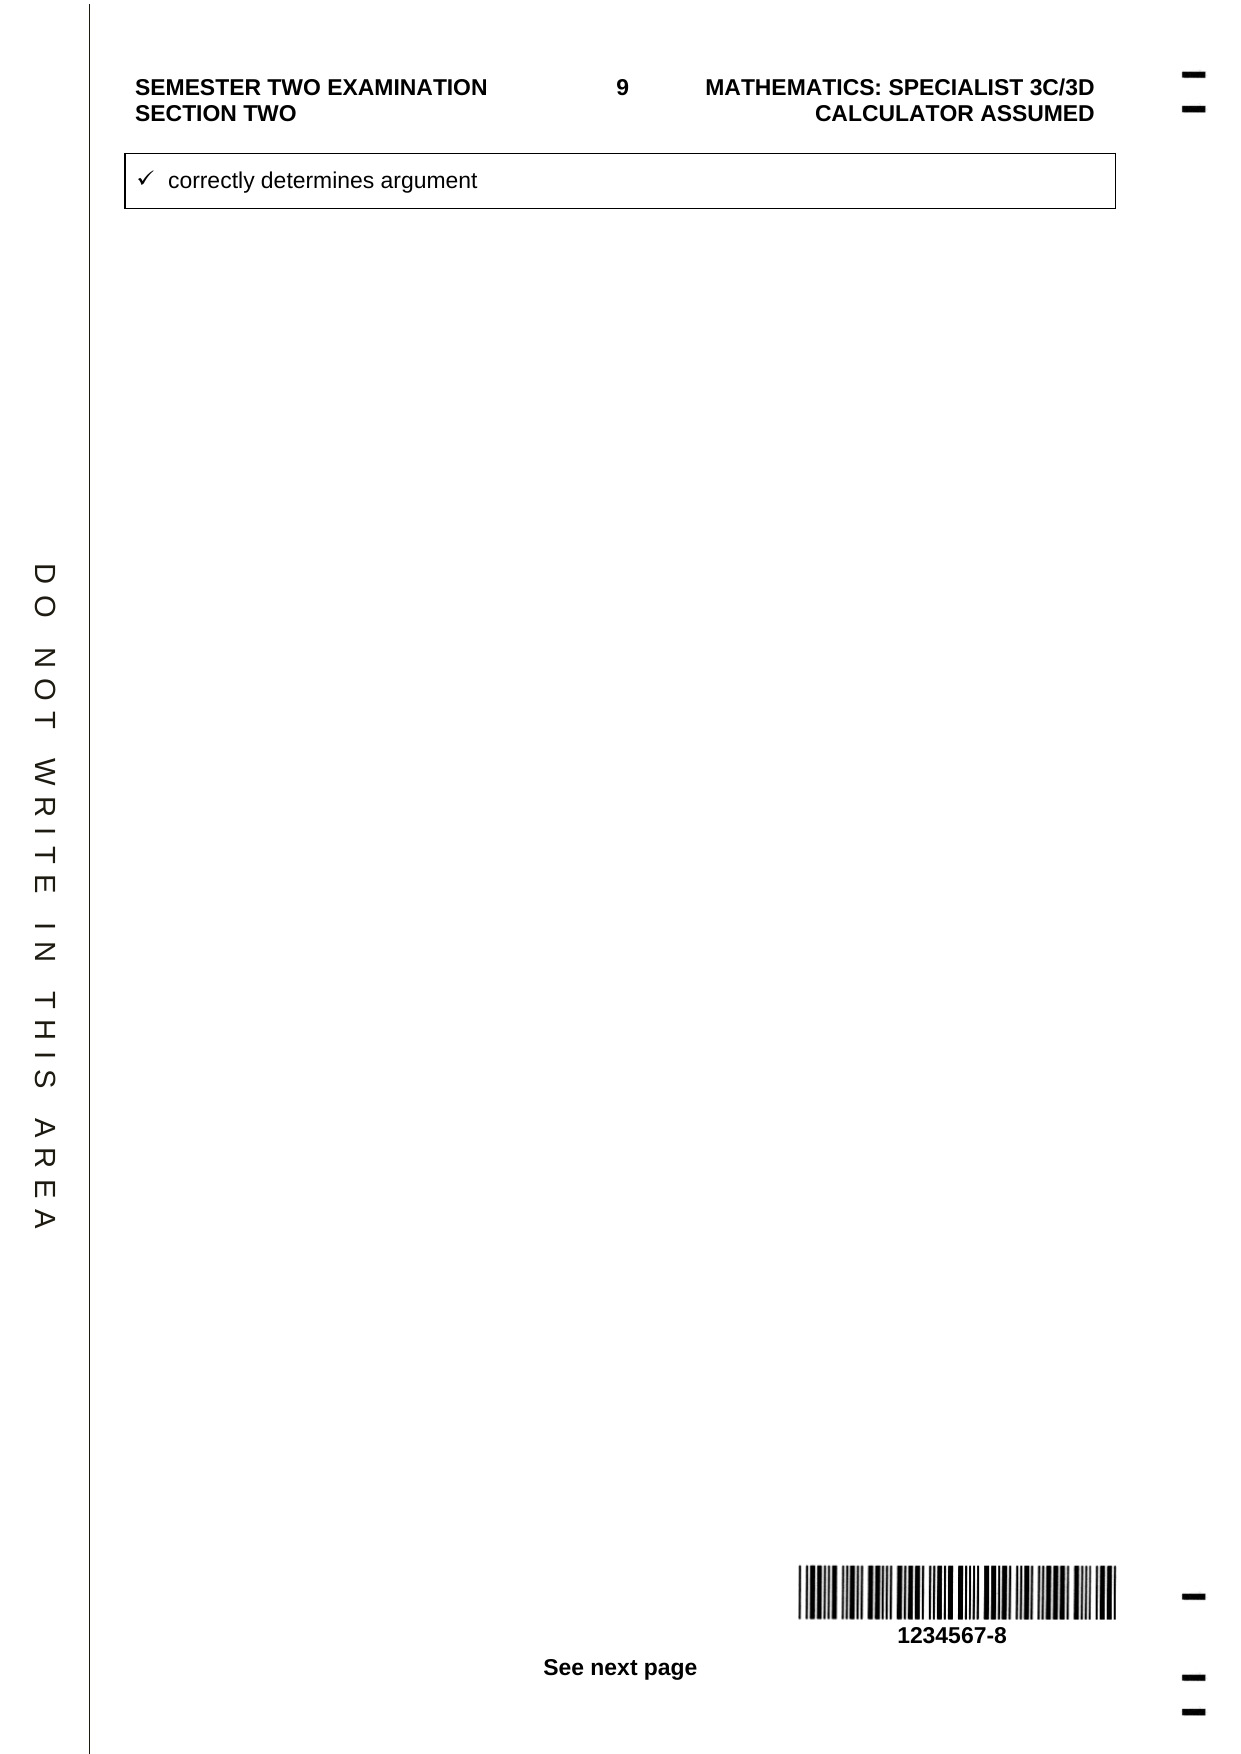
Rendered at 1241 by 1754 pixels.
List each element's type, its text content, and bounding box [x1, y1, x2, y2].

table_cell correctly determines argument [126, 154, 1115, 208]
picture [1148, 64, 1209, 94]
picture [1148, 1585, 1209, 1616]
picture [1148, 98, 1209, 129]
picture [1148, 1667, 1209, 1697]
picture [1148, 1701, 1209, 1732]
picture [787, 1555, 1129, 1623]
